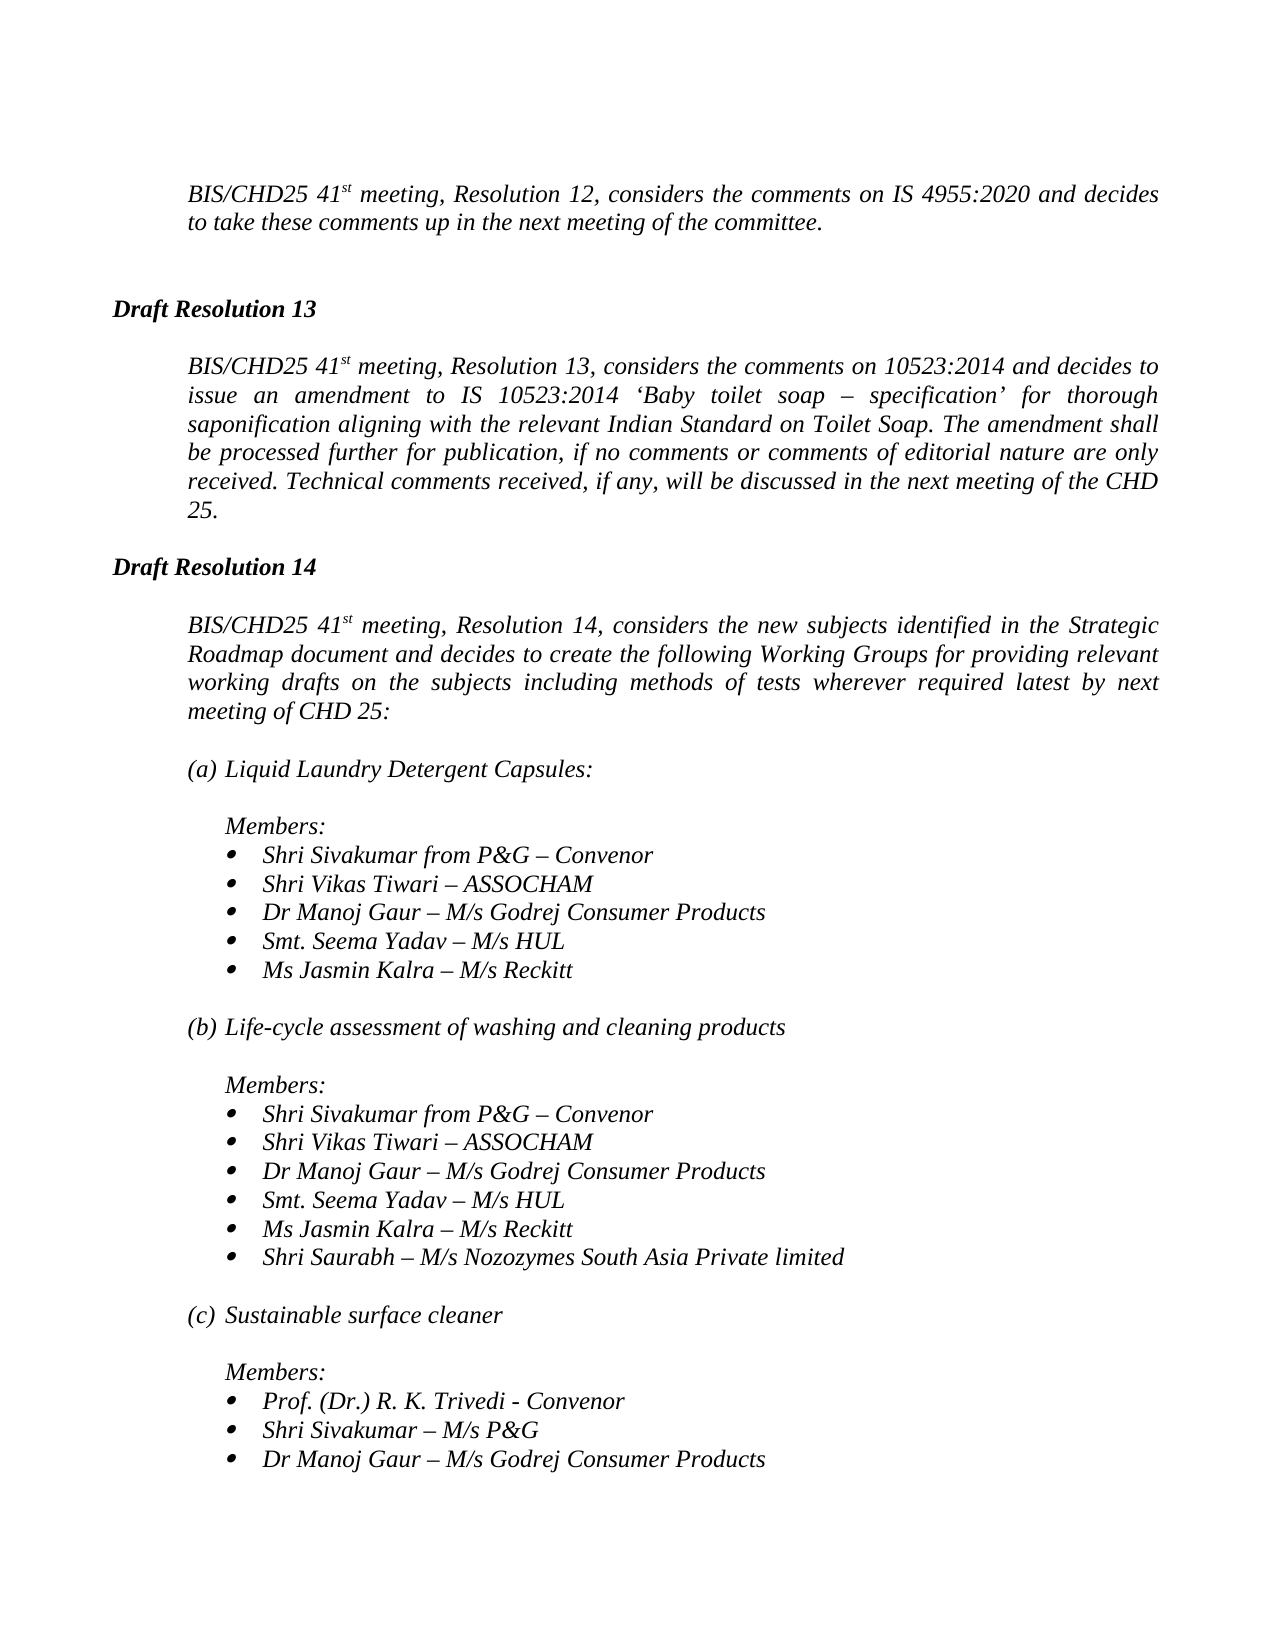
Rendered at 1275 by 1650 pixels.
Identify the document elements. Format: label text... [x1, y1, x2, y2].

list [225, 1242, 1162, 1271]
list Life-cycle assessment of washing and cleaning products [187, 1012, 1162, 1041]
list Prof. (Dr.) R. K. Trivedi - Convenor [225, 1386, 1162, 1415]
list Ms Jasmin Kalra – M/s Reckitt [225, 1214, 1162, 1242]
text BIS/CHD25 41st meeting, Resolution 12, considers the comments on IS 4955:2020 and decides to take these comments up in the next meeting of the committee. [187, 179, 1162, 236]
list Dr Manoj Gaur – M/s Godrej Consumer Products [225, 897, 1162, 926]
text Draft Resolution 14 [112, 552, 1162, 581]
list Smt. Seema Yadav – M/s HUL [225, 926, 1162, 955]
list Shri Sivakumar from P&G – Convenor [225, 1099, 1162, 1127]
list Shri Sivakumar – M/s P&G [225, 1415, 1162, 1444]
list Dr Manoj Gaur – M/s Godrej Consumer Products [225, 1444, 1162, 1472]
text BIS/CHD25 41st meeting, Resolution 14, considers the new subjects identified in the Strategic Roadmap document and decides to create the following Working Groups for providing relevant working drafts on the subjects including methods of tests wherever required latest by next meeting of CHD 25: [187, 610, 1162, 725]
text BIS/CHD25 41st meeting, Resolution 13, considers the comments on 10523:2014 and decides to issue an amendment to IS 10523:2014 ‘Baby toilet soap – specification’ for thorough saponification aligning with the relevant Indian Standard on Toilet Soap. The amendment shall be processed further for publication, if no comments or comments of editorial nature are only received. Technical comments received, if any, will be discussed in the next meeting of the CHD 25. [187, 351, 1162, 524]
text Draft Resolution 13 [112, 294, 1162, 322]
list Dr Manoj Gaur – M/s Godrej Consumer Products [225, 1156, 1162, 1185]
list Sustainable surface cleaner [187, 1300, 1162, 1329]
list Members: [225, 1357, 1162, 1386]
list Shri Vikas Tiwari – ASSOCHAM [225, 869, 1162, 897]
list Liquid Laundry Detergent Capsules: [187, 754, 1162, 782]
list Members: [225, 811, 1162, 840]
list Shri Vikas Tiwari – ASSOCHAM [225, 1127, 1162, 1156]
list Members: [225, 1070, 1162, 1099]
list Shri Sivakumar from P&G – Convenor [225, 840, 1162, 869]
list Ms Jasmin Kalra – M/s Reckitt [225, 955, 1162, 984]
list Smt. Seema Yadav – M/s HUL [225, 1185, 1162, 1214]
